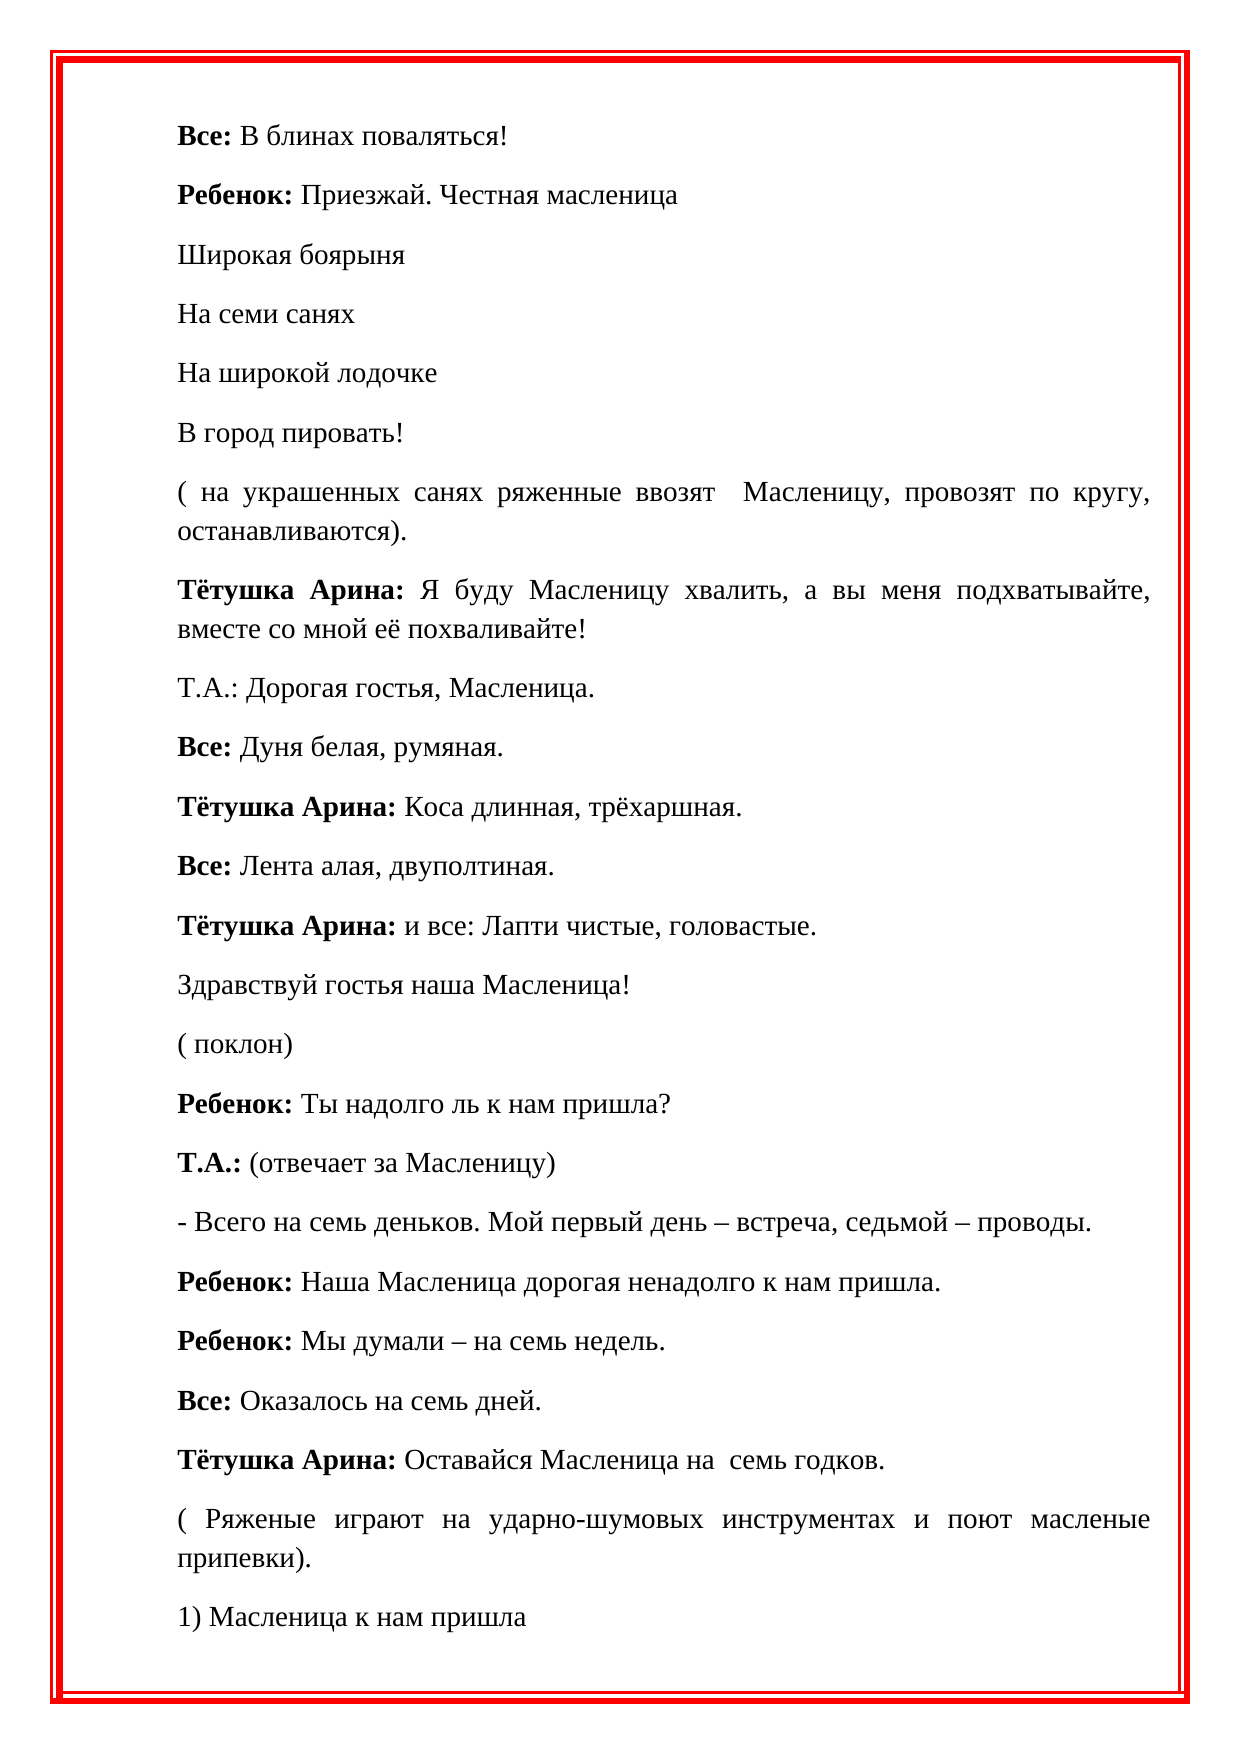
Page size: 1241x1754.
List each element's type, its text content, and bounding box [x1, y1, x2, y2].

text Все: Дуня белая, румяная. [177, 729, 1152, 763]
text Ребенок: Наша Масленица дорогая ненадолго к нам пришла. [177, 1264, 1152, 1297]
text - Всего на семь деньков. Мой первый день – встреча, седьмой – проводы. [177, 1204, 1152, 1238]
text Все: Оказалось на семь дней. [177, 1383, 1152, 1416]
text Здравствуй гостья наша Масленица! [177, 967, 1152, 1001]
text Ребенок: Приезжай. Честная масленица [177, 177, 1152, 211]
text 1) Масленица к нам пришла [177, 1599, 1152, 1633]
text Тётушка Арина: Оставайся Масленица на семь годков. [177, 1442, 1152, 1476]
text ( поклон) [177, 1026, 1152, 1060]
text Т.А.: Дорогая гостья, Масленица. [177, 670, 1152, 704]
text Все: Лента алая, двуполтиная. [177, 848, 1152, 882]
text Тётушка Арина: и все: Лапти чистые, головастые. [177, 908, 1152, 941]
text Все: В блинах поваляться! [177, 118, 1152, 152]
text Ребенок: Ты надолго ль к нам пришла? [177, 1086, 1152, 1119]
text Тётушка Арина: Коса длинная, трёхаршная. [177, 789, 1152, 822]
text Т.А.: (отвечает за Масленицу) [177, 1145, 1152, 1179]
text ( Ряженые играют на ударно-шумовых инструментах и поют масленые припевки). [177, 1501, 1152, 1573]
text На семи санях [177, 296, 1152, 330]
text Тётушка Арина: Я буду Масленицу хвалить, а вы меня подхватывайте, вместе со мной её похваливайте! [177, 572, 1152, 644]
text В город пировать! [177, 415, 1152, 448]
text ( на украшенных санях ряженные ввозят Масленицу, провозят по кругу, останавливаются). [177, 474, 1152, 546]
text На широкой лодочке [177, 356, 1152, 389]
text Широкая боярыня [177, 237, 1152, 270]
text Ребенок: Мы думали – на семь недель. [177, 1323, 1152, 1357]
